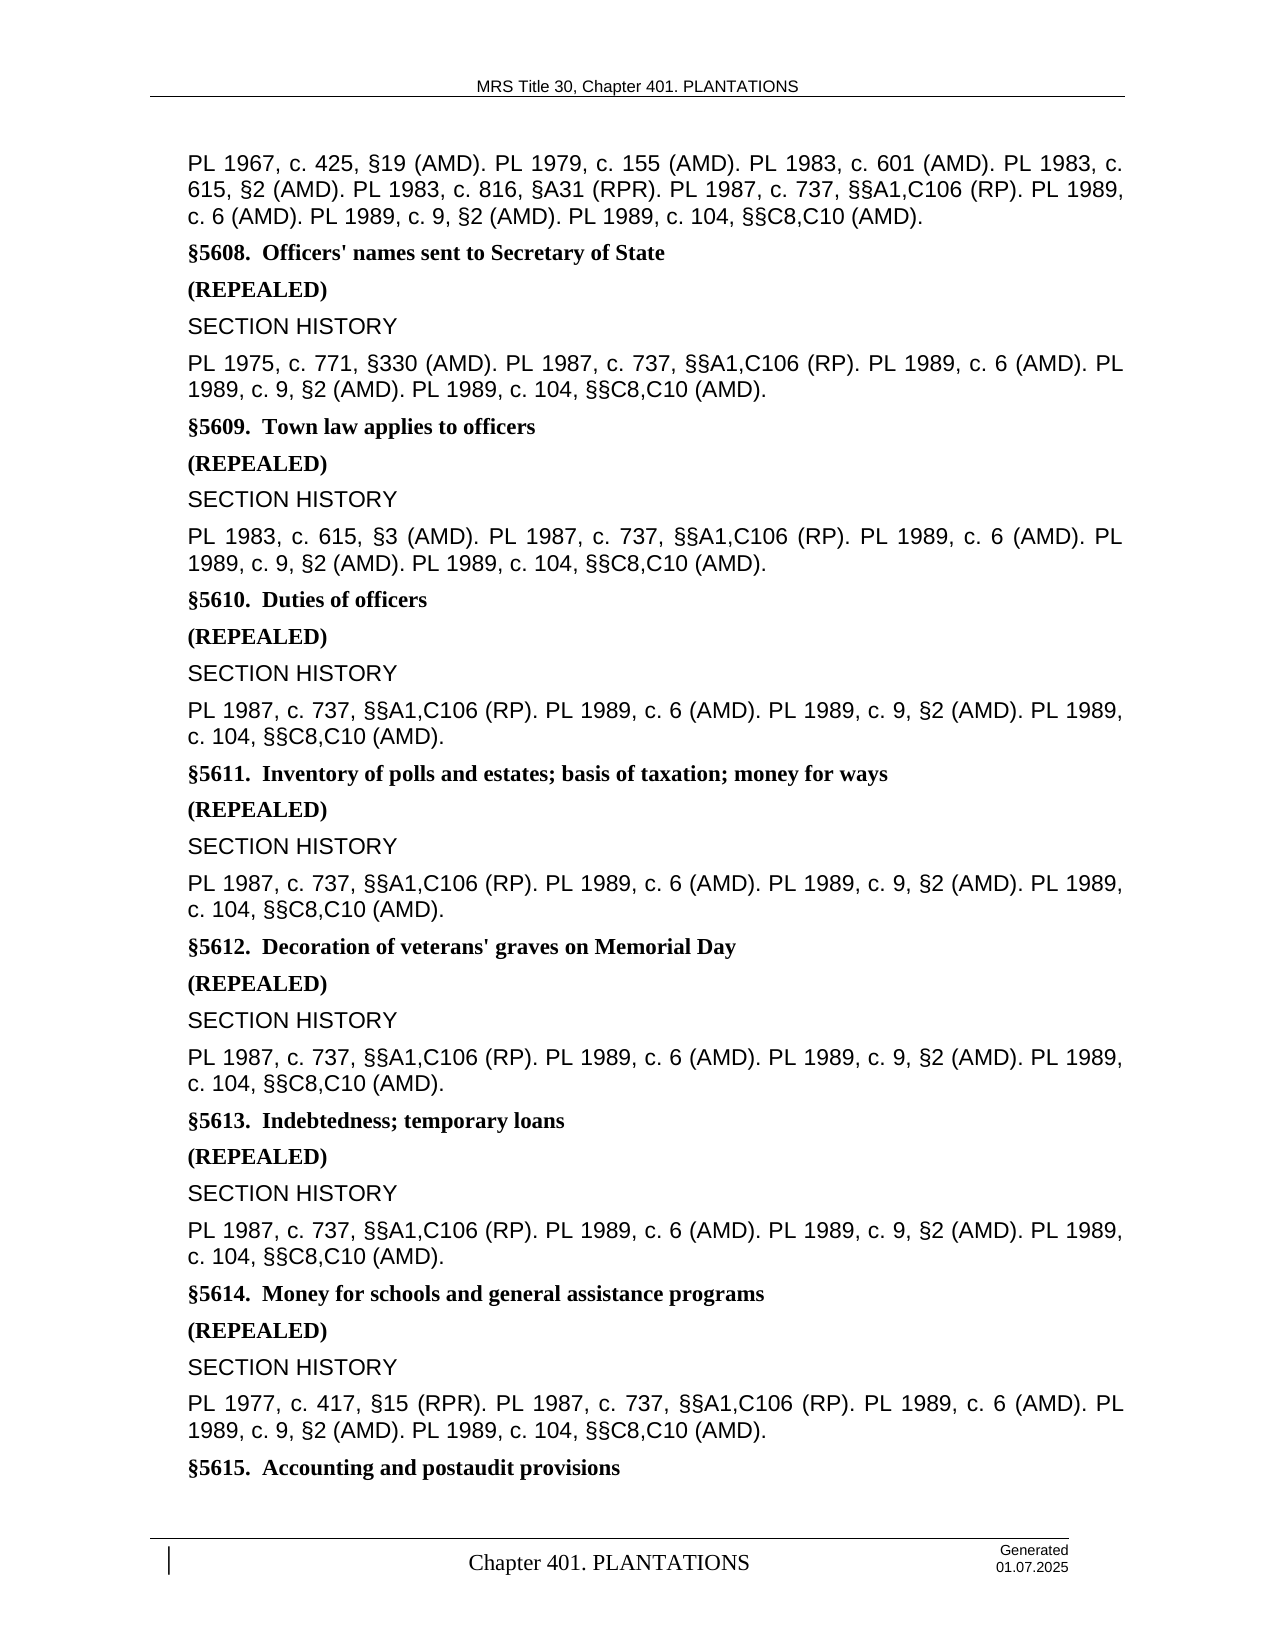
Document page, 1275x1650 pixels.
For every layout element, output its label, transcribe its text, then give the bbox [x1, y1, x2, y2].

text SECTION HISTORY [187, 486, 1125, 513]
text PL 1987, c. 737, §§A1,C106 (RP). PL 1989, c. 6 (AMD). PL 1989, c. 9, §2 (AMD). PL 1989, c. 104, §§C8,C10 (AMD). [187, 870, 1125, 923]
text SECTION HISTORY [187, 1007, 1125, 1033]
text SECTION HISTORY [187, 313, 1125, 339]
text SECTION HISTORY [187, 660, 1125, 686]
text (REPEALED) [187, 970, 1125, 996]
text PL 1987, c. 737, §§A1,C106 (RP). PL 1989, c. 6 (AMD). PL 1989, c. 9, §2 (AMD). PL 1989, c. 104, §§C8,C10 (AMD). [187, 1043, 1125, 1096]
text §5613. Indebtedness; temporary loans [187, 1107, 1125, 1133]
text §5612. Decoration of veterans' graves on Memorial Day [187, 933, 1125, 959]
text (REPEALED) [187, 797, 1125, 823]
text PL 1977, c. 417, §15 (RPR). PL 1987, c. 737, §§A1,C106 (RP). PL 1989, c. 6 (AMD). PL 1989, c. 9, §2 (AMD). PL 1989, c. 104, §§C8,C10 (AMD). [187, 1390, 1125, 1443]
text PL 1967, c. 425, §19 (AMD). PL 1979, c. 155 (AMD). PL 1983, c. 601 (AMD). PL 1983, c. 615, §2 (AMD). PL 1983, c. 816, §A31 (RPR). PL 1987, c. 737, §§A1,C106 (RP). PL 1989, c. 6 (AMD). PL 1989, c. 9, §2 (AMD). PL 1989, c. 104, §§C8,C10 (AMD). [187, 150, 1125, 229]
text (REPEALED) [187, 450, 1125, 476]
text PL 1975, c. 771, §330 (AMD). PL 1987, c. 737, §§A1,C106 (RP). PL 1989, c. 6 (AMD). PL 1989, c. 9, §2 (AMD). PL 1989, c. 104, §§C8,C10 (AMD). [187, 350, 1125, 402]
text (REPEALED) [187, 1143, 1125, 1170]
text SECTION HISTORY [187, 833, 1125, 860]
text §5614. Money for schools and general assistance programs [187, 1280, 1125, 1306]
text (REPEALED) [187, 276, 1125, 303]
text §5608. Officers' names sent to Secretary of State [187, 239, 1125, 266]
text PL 1987, c. 737, §§A1,C106 (RP). PL 1989, c. 6 (AMD). PL 1989, c. 9, §2 (AMD). PL 1989, c. 104, §§C8,C10 (AMD). [187, 697, 1125, 749]
text (REPEALED) [187, 623, 1125, 649]
text §5609. Town law applies to officers [187, 413, 1125, 439]
text (REPEALED) [187, 1317, 1125, 1343]
text §5610. Duties of officers [187, 586, 1125, 613]
text PL 1983, c. 615, §3 (AMD). PL 1987, c. 737, §§A1,C106 (RP). PL 1989, c. 6 (AMD). PL 1989, c. 9, §2 (AMD). PL 1989, c. 104, §§C8,C10 (AMD). [187, 523, 1125, 576]
text PL 1987, c. 737, §§A1,C106 (RP). PL 1989, c. 6 (AMD). PL 1989, c. 9, §2 (AMD). PL 1989, c. 104, §§C8,C10 (AMD). [187, 1217, 1125, 1270]
text SECTION HISTORY [187, 1180, 1125, 1207]
text §5615. Accounting and postaudit provisions [187, 1453, 1125, 1480]
text SECTION HISTORY [187, 1354, 1125, 1380]
text §5611. Inventory of polls and estates; basis of taxation; money for ways [187, 760, 1125, 786]
